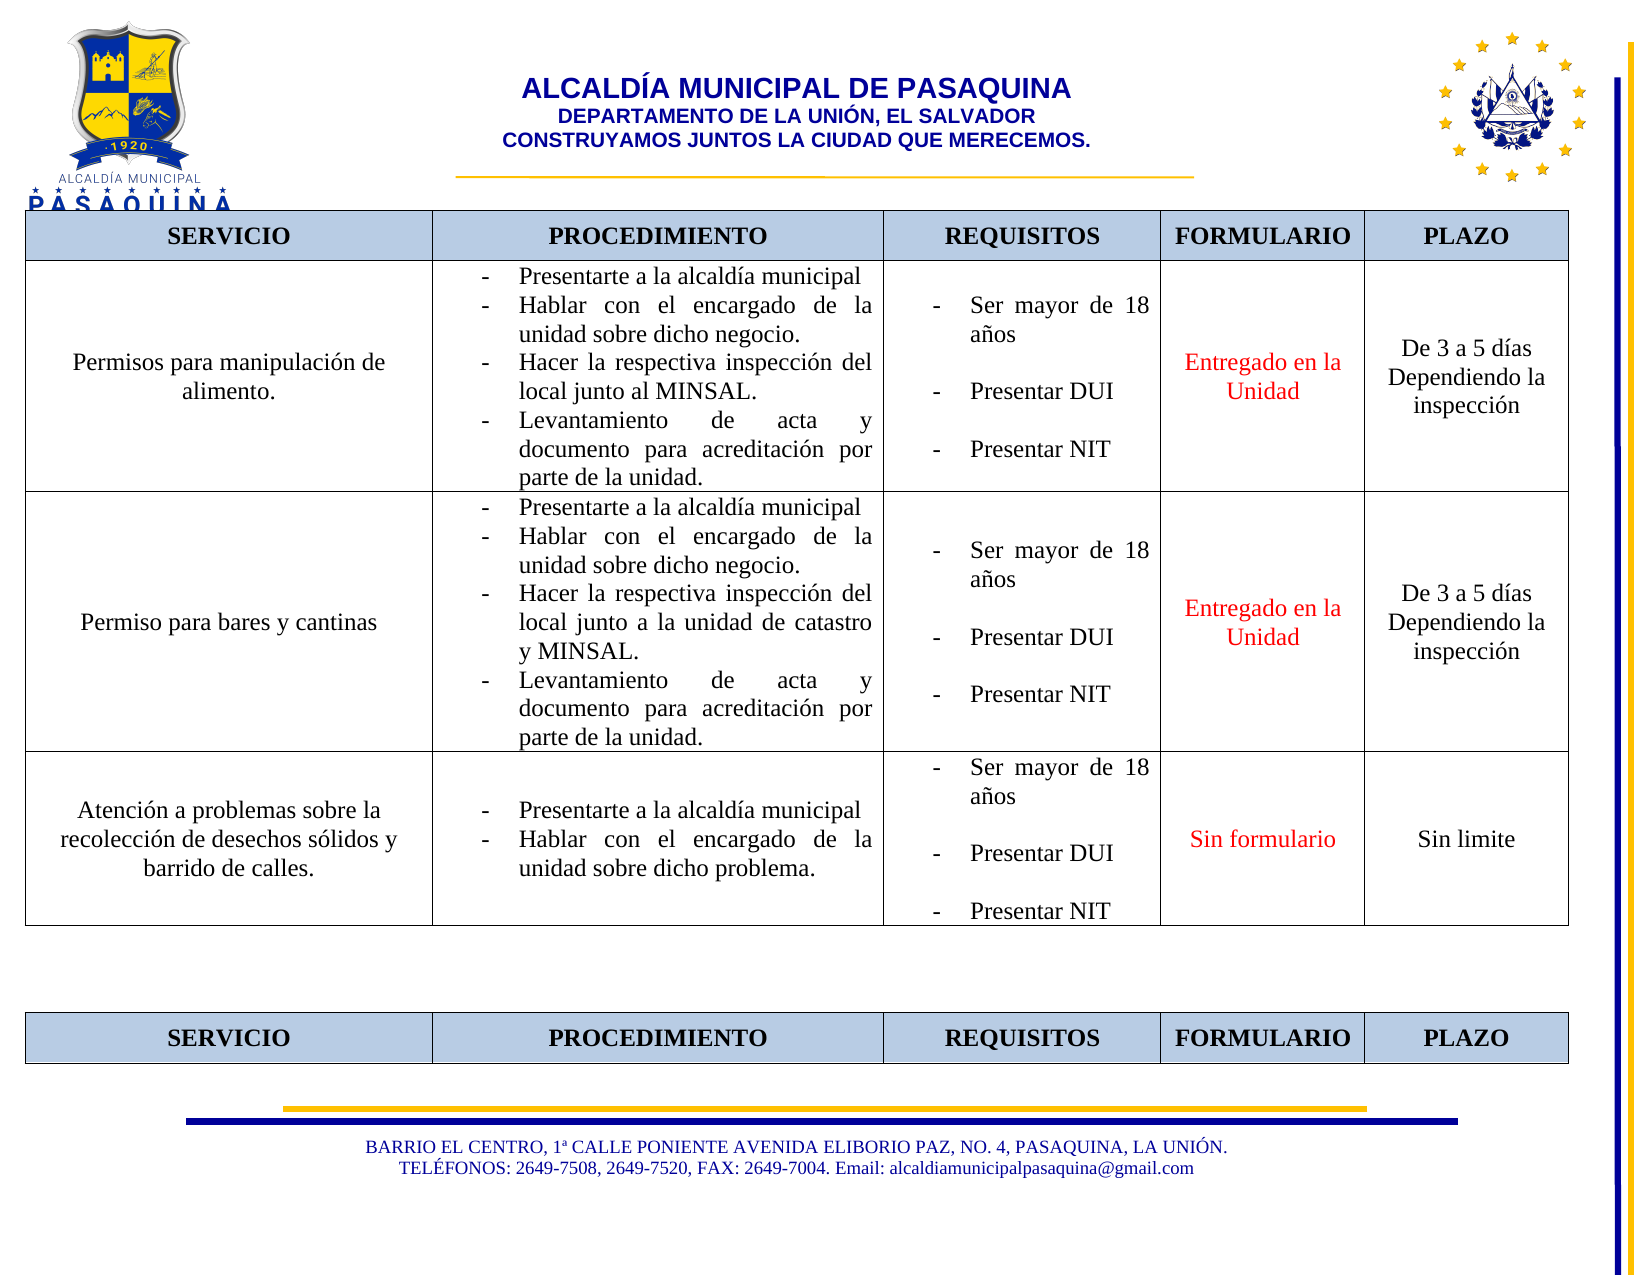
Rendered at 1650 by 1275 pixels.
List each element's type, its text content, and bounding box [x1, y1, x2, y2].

table_cell Ser mayor de 18 años Presentar DUI Presentar NIT [884, 752, 1160, 924]
table_cell Entregado en la Unidad [1161, 261, 1364, 491]
picture [27, 18, 235, 210]
table_header FORMULARIO [1161, 211, 1364, 260]
table_cell Permisos para manipulación de alimento. [26, 261, 432, 491]
table_header SERVICIO [26, 211, 432, 260]
table_cell Presentarte a la alcaldía municipal Hablar con el encargado de la unidad sobre dicho negocio. Hacer la respectiva inspección del local junto a la unidad de catastro y MINSAL. Levantamiento de acta y documento para acreditación por parte de la unidad. [433, 492, 883, 751]
table_cell Ser mayor de 18 años Presentar DUI Presentar NIT [884, 261, 1160, 491]
table_header PROCEDIMIENTO [433, 211, 883, 260]
table_header FORMULARIO [1161, 1013, 1364, 1062]
table_cell Atención a problemas sobre la recolección de desechos sólidos y barrido de calles. [26, 752, 432, 924]
table_header REQUISITOS [884, 1013, 1160, 1062]
table_cell De 3 a 5 días Dependiendo la inspección [1365, 492, 1568, 751]
table_cell Sin limite [1365, 752, 1568, 924]
table_cell Sin formulario [1161, 752, 1364, 924]
table_header PLAZO [1365, 211, 1568, 260]
table_header PLAZO [1365, 1013, 1568, 1062]
picture [1420, 26, 1606, 189]
table_header PROCEDIMIENTO [433, 1013, 883, 1062]
table_cell Permiso para bares y cantinas [26, 492, 432, 751]
table_header SERVICIO [26, 1013, 432, 1062]
table_cell Presentarte a la alcaldía municipal Hablar con el encargado de la unidad sobre dicho problema. [433, 752, 883, 924]
table_cell Presentarte a la alcaldía municipal Hablar con el encargado de la unidad sobre dicho negocio. Hacer la respectiva inspección del local junto al MINSAL. Levantamiento de acta y documento para acreditación por parte de la unidad. [433, 261, 883, 491]
table_header REQUISITOS [884, 211, 1160, 260]
table_cell Ser mayor de 18 años Presentar DUI Presentar NIT [884, 492, 1160, 751]
table_cell Entregado en la Unidad [1161, 492, 1364, 751]
table_cell De 3 a 5 días Dependiendo la inspección [1365, 261, 1568, 491]
